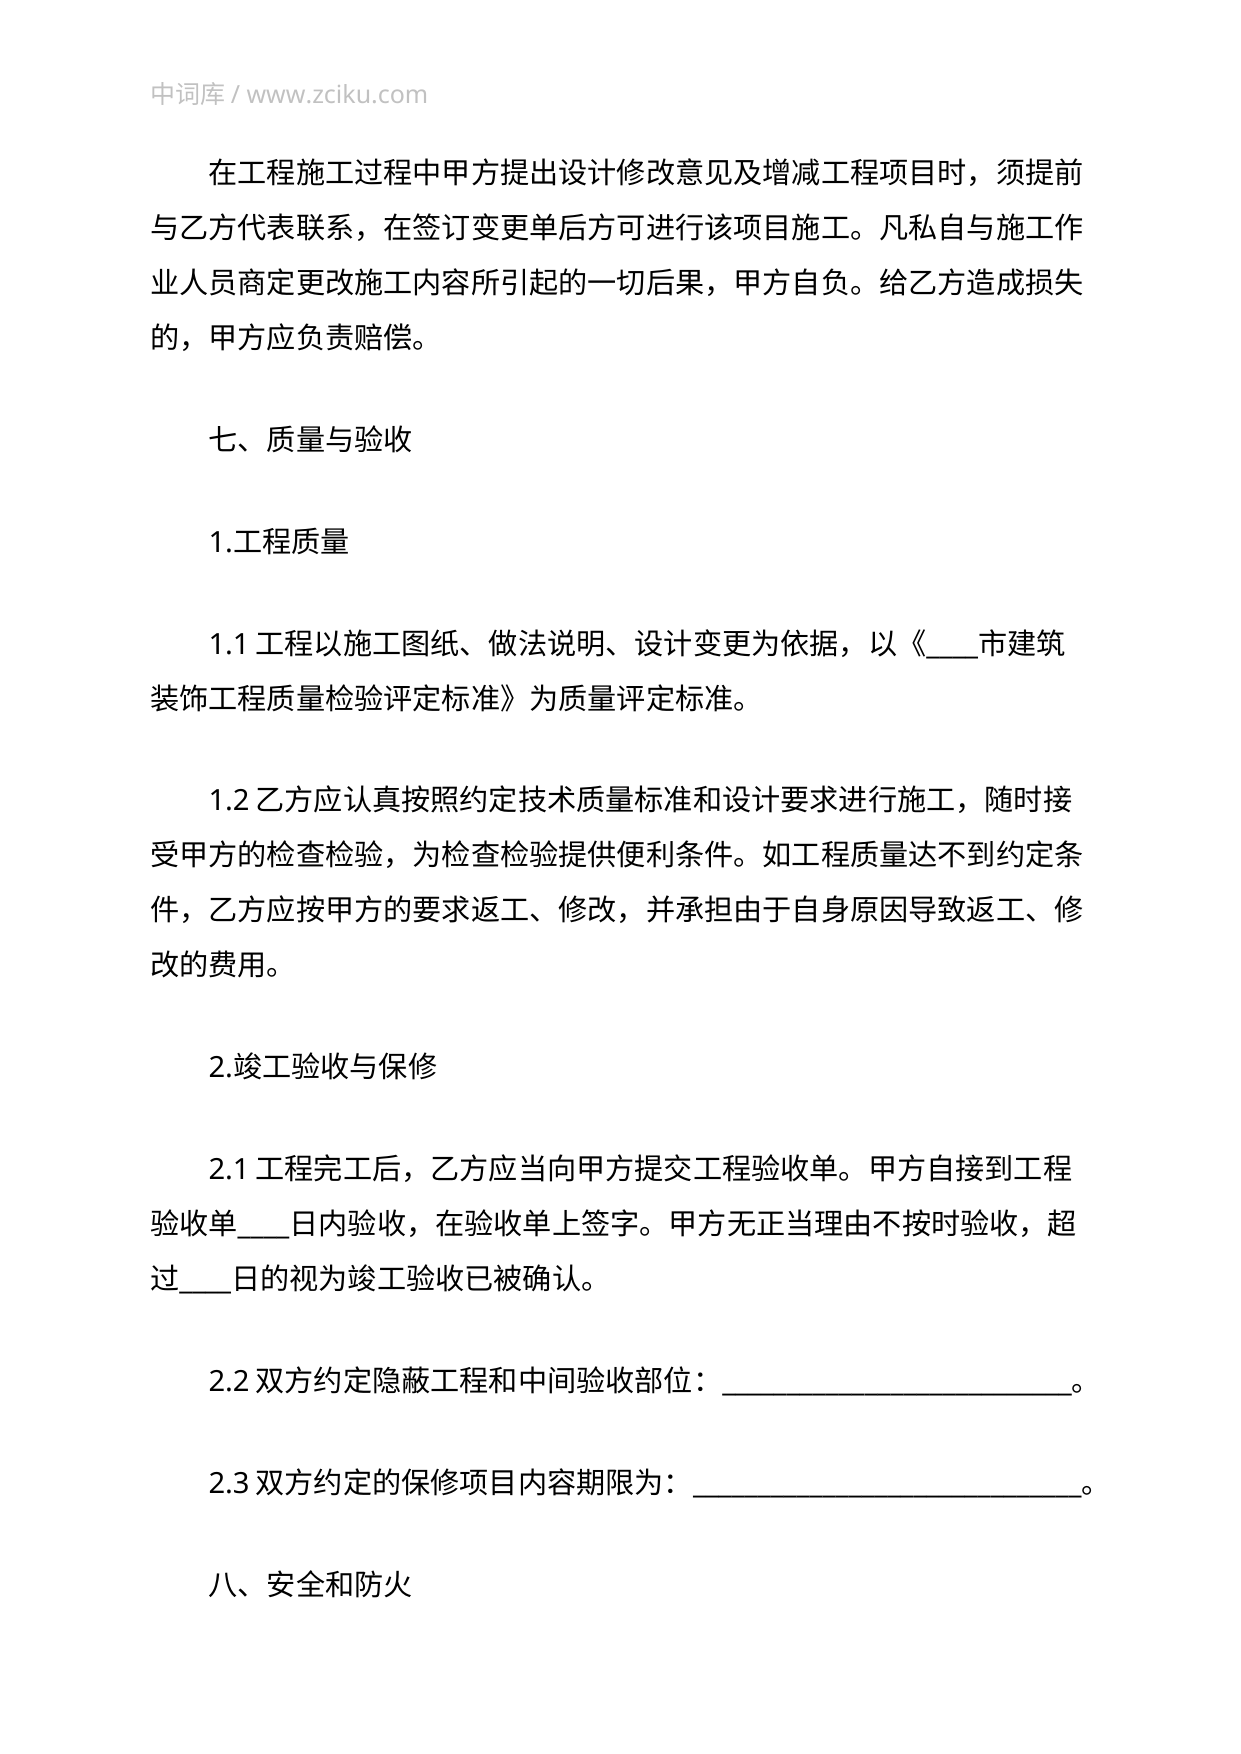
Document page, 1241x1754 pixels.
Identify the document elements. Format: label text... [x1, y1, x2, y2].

text 2.2双方约定隐蔽工程和中间验收部位：___________________________。 [150, 1357, 1090, 1400]
text 1.1工程以施工图纸、做法说明、设计变更为依据，以《____市建筑装饰工程质量检验评定标准》为质量评定标准。 [150, 620, 1090, 717]
text 2.3双方约定的保修项目内容期限为：______________________________。 [150, 1459, 1090, 1502]
text 1.工程质量 [150, 518, 1090, 561]
text 在工程施工过程中甲方提出设计修改意见及增减工程项目时，须提前与乙方代表联系，在签订变更单后方可进行该项目施工。凡私自与施工作业人员商定更改施工内容所引起的一切后果，甲方自负。给乙方造成损失的，甲方应负责赔偿。 [150, 150, 1090, 357]
text 七、质量与验收 [150, 416, 1090, 459]
text 2.竣工验收与保修 [150, 1043, 1090, 1086]
text 八、安全和防火 [150, 1561, 1090, 1604]
text 2.1工程完工后，乙方应当向甲方提交工程验收单。甲方自接到工程验收单____日内验收，在验收单上签字。甲方无正当理由不按时验收，超过____日的视为竣工验收已被确认。 [150, 1146, 1090, 1298]
text 1.2乙方应认真按照约定技术质量标准和设计要求进行施工，随时接受甲方的检查检验，为检查检验提供便利条件。如工程质量达不到约定条件，乙方应按甲方的要求返工、修改，并承担由于自身原因导致返工、修改的费用。 [150, 777, 1090, 984]
